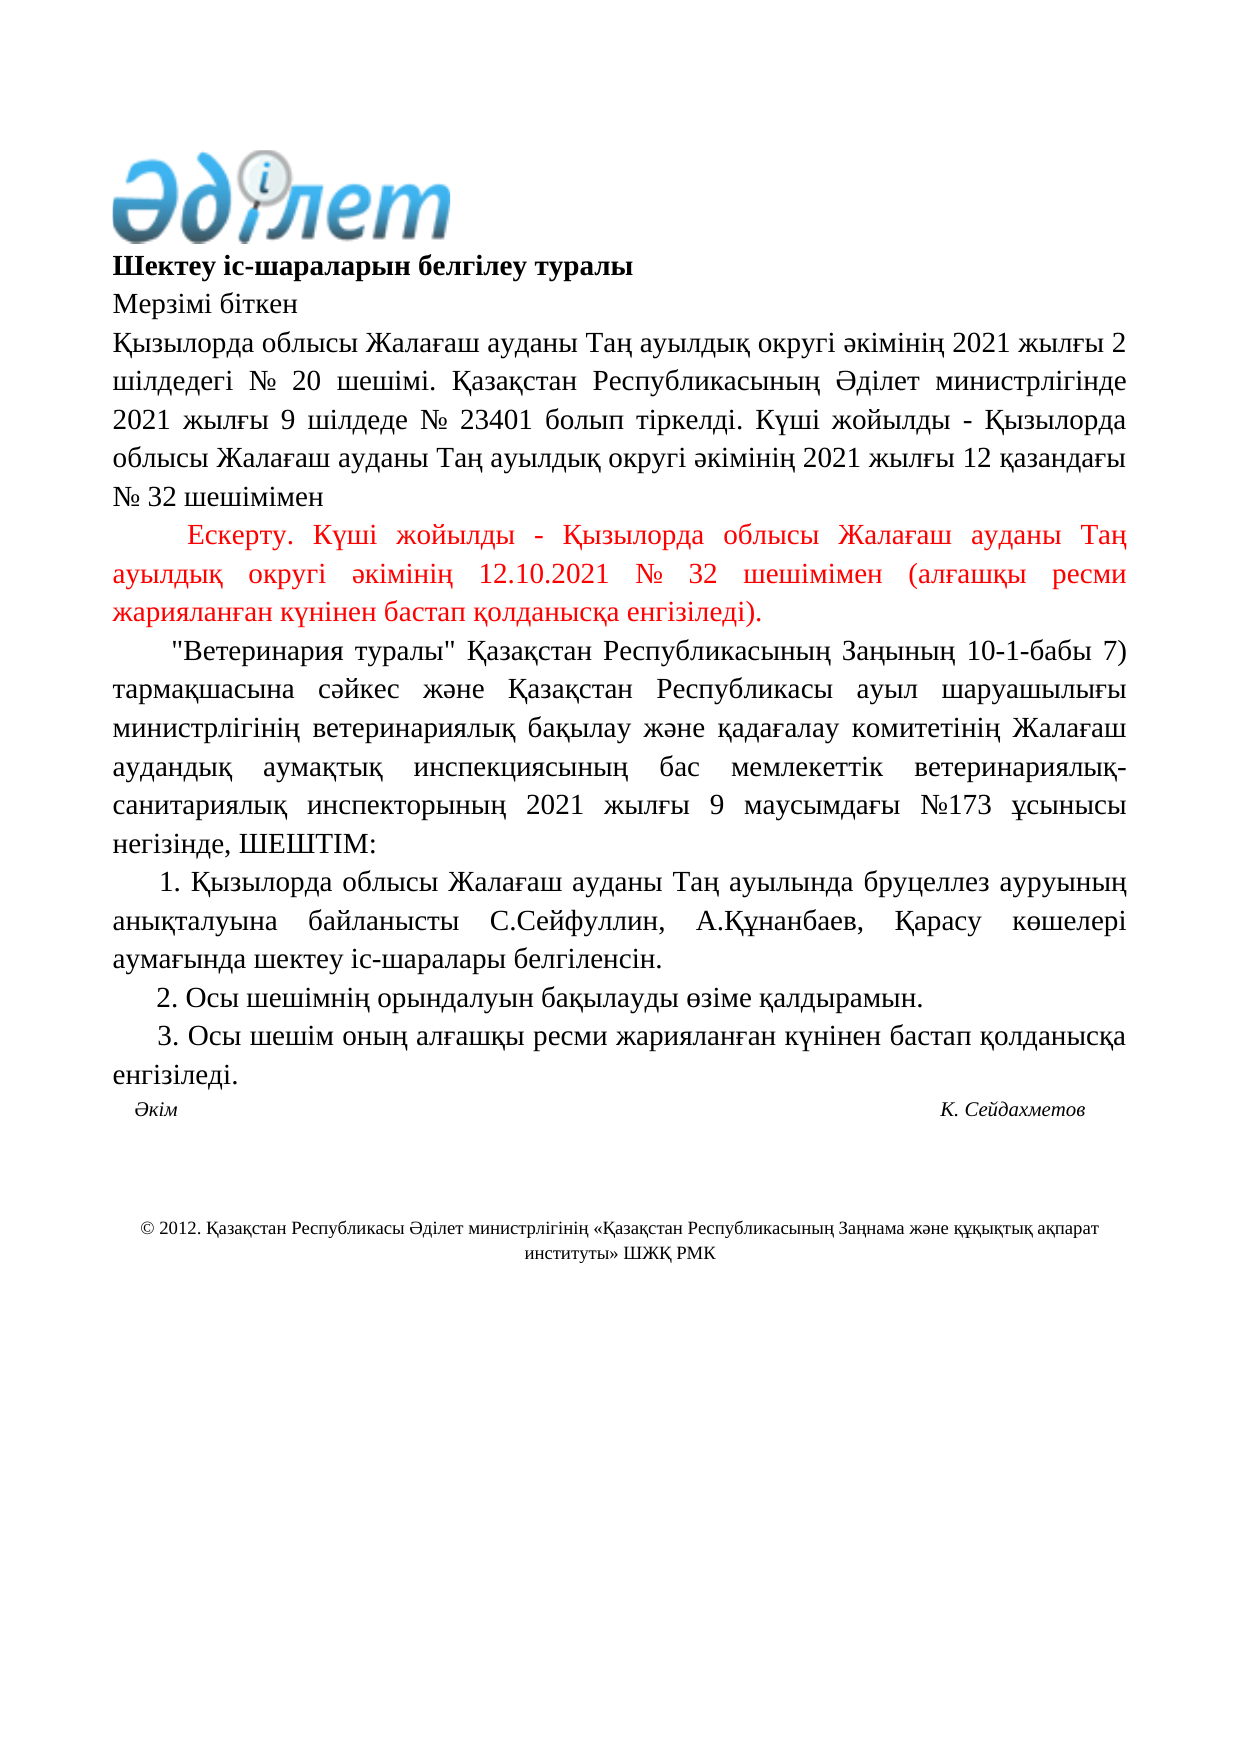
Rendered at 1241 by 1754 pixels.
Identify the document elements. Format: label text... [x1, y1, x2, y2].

picture [112, 150, 451, 244]
text Мерзімі біткен [112, 286, 1128, 320]
text "Ветеринария туралы" Қазақстан Республикасының Заңының 10-1-бабы 7) тармақшасына сәйкес және Қазақстан Республикасы ауыл шаруашылығы министрлігінің ветеринариялық бақылау және қадағалау комитетінің Жалағаш аудандық аумақтық инспекциясының бас мемлекеттік ветеринариялық-санитариялық инспекторының 2021 жылғы 9 маусымдағы №173 ұсынысы негізінде, ШЕШТІМ: [112, 633, 1128, 859]
table_header К. Сейдахметов [939, 1096, 1240, 1127]
text © 2012. Қазақстан Республикасы Әділет министрлігінің «Қазақстан Республикасының Заңнама және құқықтық ақпарат институты» ШЖҚ РМК [112, 1217, 1128, 1263]
text 3. Осы шешім оның алғашқы ресми жарияланған күнінен бастап қолданысқа енгізіледі. [112, 1018, 1128, 1091]
text Ескерту. Күші жойылды - Қызылорда облысы Жалағаш ауданы Таң ауылдық округі әкімінің 12.10.2021 № 32 шешімімен (алғашқы ресми жарияланған күнінен бастап қолданысқа енгізіледі). [112, 517, 1128, 628]
table_header Әкім [101, 1096, 939, 1127]
text 2. Осы шешімнің орындалуын бақылауды өзіме қалдырамын. [112, 980, 1128, 1013]
text Қызылорда облысы Жалағаш ауданы Таң ауылдық округі әкімінің 2021 жылғы 2 шілдедегі № 20 шешімі. Қазақстан Республикасының Әділет министрлігінде 2021 жылғы 9 шілдеде № 23401 болып тіркелді. Күші жойылды - Қызылорда облысы Жалағаш ауданы Таң ауылдық округі әкімінің 2021 жылғы 12 қазандағы № 32 шешімімен [112, 325, 1128, 512]
text Шектеу іс-шараларын белгілеу туралы [112, 248, 1128, 281]
text 1. Қызылорда облысы Жалағаш ауданы Таң ауылында бруцеллез ауруының анықталуына байланысты С.Сейфуллин, А.Құнанбаев, Қарасу көшелері аумағында шектеу іс-шаралары белгіленсін. [112, 864, 1128, 975]
